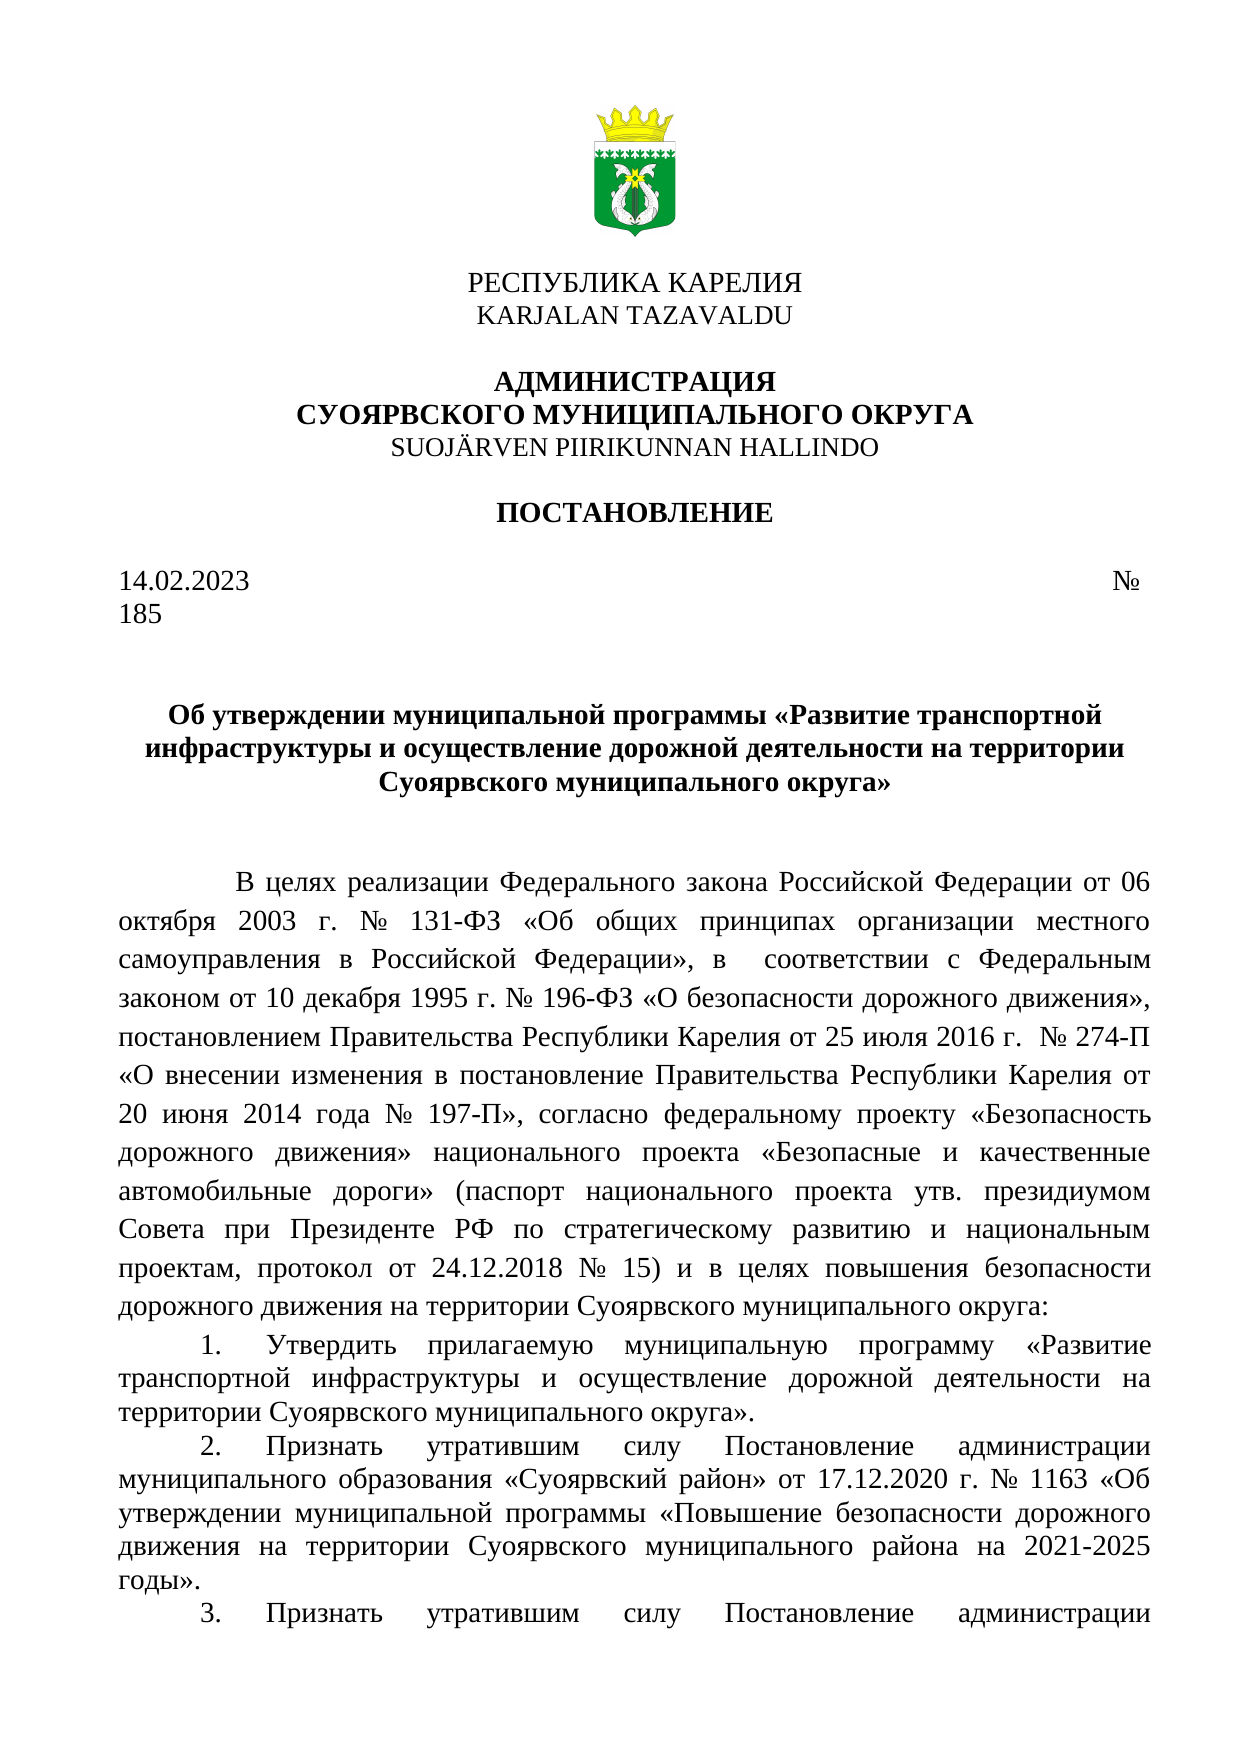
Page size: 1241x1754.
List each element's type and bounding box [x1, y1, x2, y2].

picture [594, 105, 676, 237]
